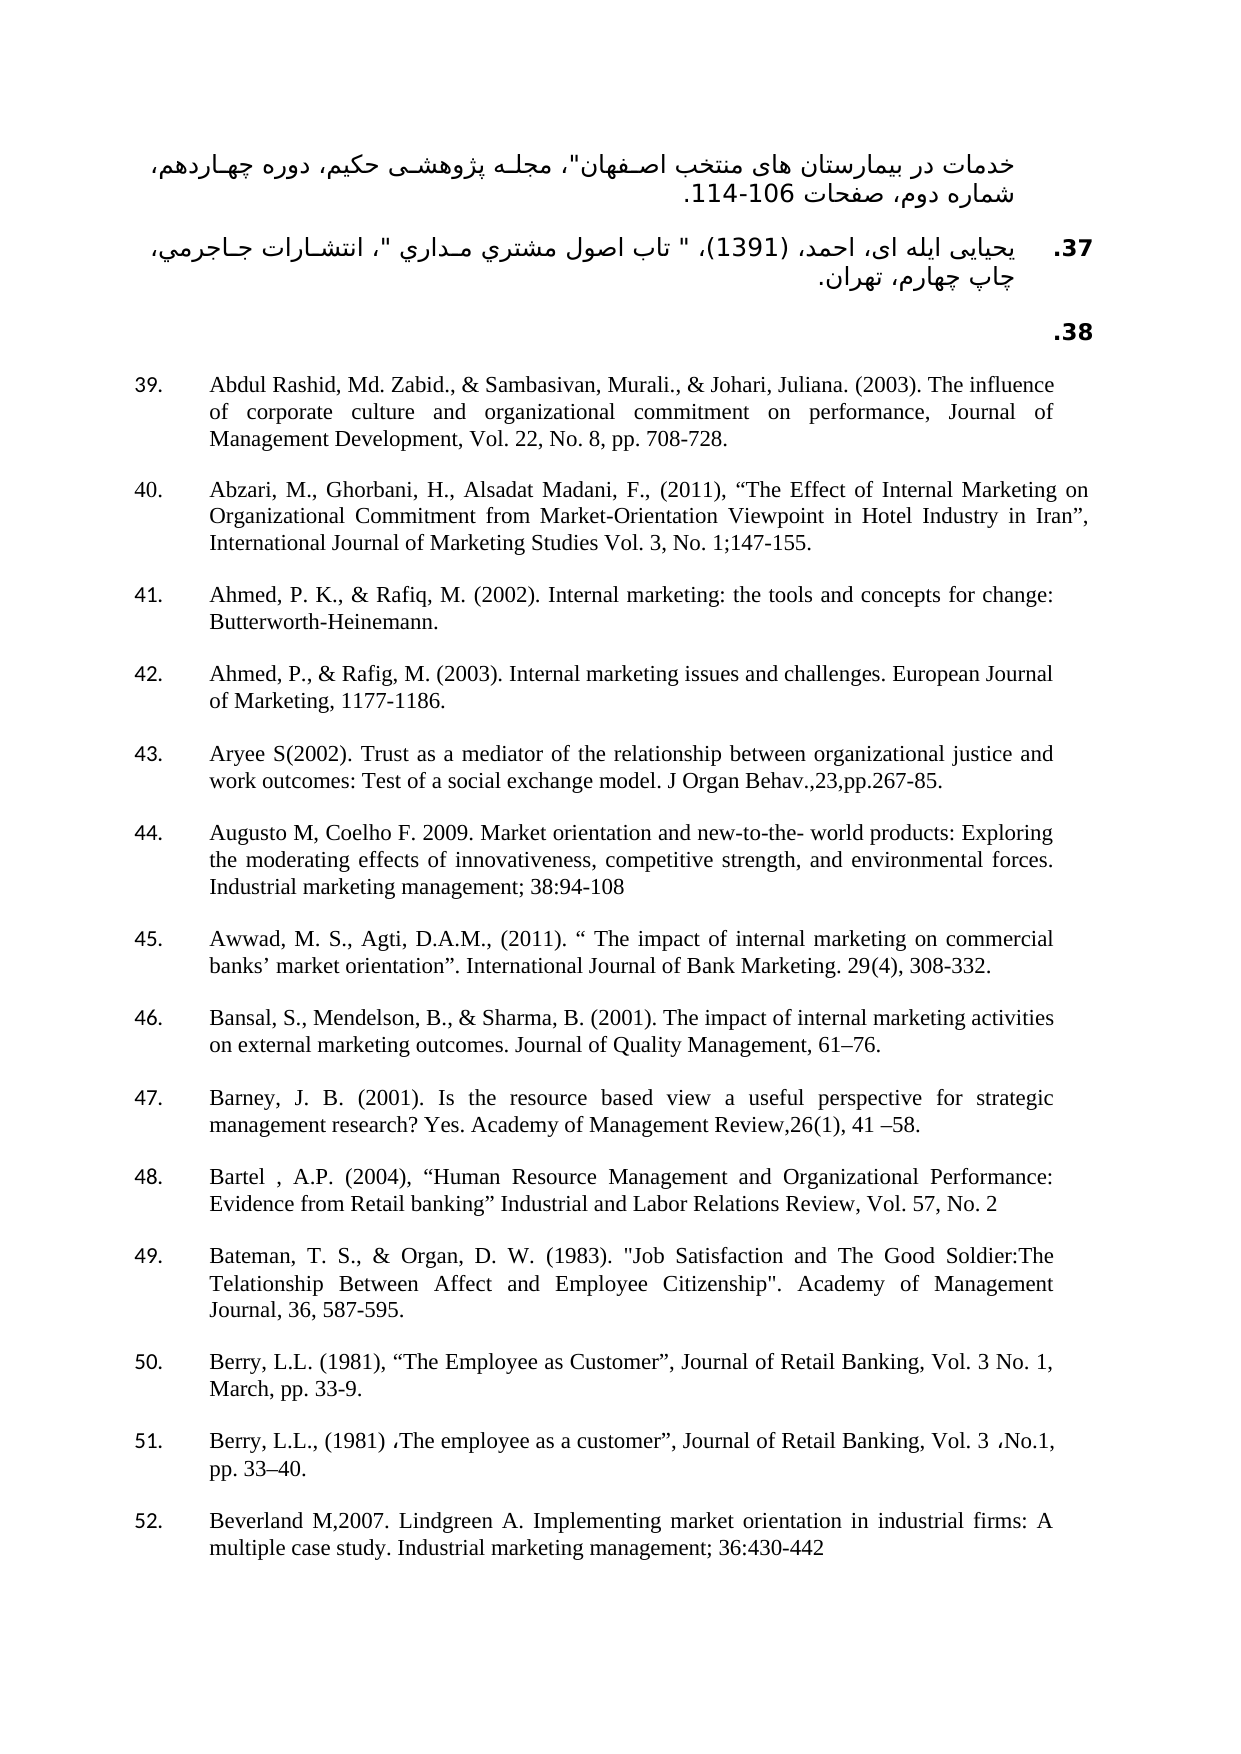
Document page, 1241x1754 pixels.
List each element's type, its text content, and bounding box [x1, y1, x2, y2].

list Abzari, M., Ghorbani, H., Alsadat Madani, F., (2011), “The Effect of Internal Marketing on Organizational Commitment from Market-Orientation Viewpoint in Hotel Industry in Iran”, International Journal of Marketing Studies Vol. 3, No. 1;147-155. [134, 476, 1090, 555]
list Barney, J. B. (2001). Is the resource based view a useful perspective for strategic management research? Yes. Academy of Management Review,26(1), 41 –58. [134, 1083, 1055, 1137]
list Bateman, T. S., & Organ, D. W. (1983). "Job Satisfaction and The Good Soldier:The Telationship Between Affect and Employee Citizenship". Academy of Management Journal, 36, 587-595. [134, 1242, 1055, 1322]
list یحیایی ایله ای، احمد، (1391)، " تاب اصول مشتري مداري "، انتشارات جاجرمي، چاپ چهارم، تهران. [150, 233, 1053, 292]
list Ahmed, P. K., & Rafiq, M. (2002). Internal marketing: the tools and concepts for change: Butterworth-Heinemann. [134, 580, 1055, 634]
list Augusto M, Coelho F. 2009. Market orientation and new-to-the- world products: Exploring the moderating effects of innovativeness, competitive strength, and environmental forces. Industrial marketing management; 38:94-108 [134, 818, 1055, 899]
list Abdul Rashid, Md. Zabid., & Sambasivan, Murali., & Johari, Juliana. (2003). The influence of corporate culture and organizational commitment on performance, Journal of Management Development, Vol. 22, No. 8, pp. 708-728. [134, 370, 1055, 451]
list Awwad, M. S., Agti, D.A.M., (2011). “ The impact of internal marketing on commercial banks’ market orientation”. International Journal of Bank Marketing. 29(4), 308-332. [134, 924, 1055, 978]
list Aryee S(2002). Trust as a mediator of the relationship between organizational justice and work outcomes: Test of a social exchange model. J Organ Behav.,23,pp.267-85. [134, 739, 1055, 793]
list Bansal, S., Mendelson, B., & Sharma, B. (2001). The impact of internal marketing activities on external marketing outcomes. Journal of Quality Management, 61–76. [134, 1003, 1055, 1058]
list Berry, L.L. (1981), “The Employee as Customer”, Journal of Retail Banking, Vol. 3 No. 1, March, pp. 33-9. [134, 1347, 1055, 1402]
list Ahmed, P., & Rafig, M. (2003). Internal marketing issues and challenges. European Journal of Marketing, 1177-1186. [134, 659, 1055, 714]
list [150, 150, 1053, 208]
list Beverland M,2007. Lindgreen A. Implementing market orientation in industrial firms: A multiple case study. Industrial marketing management; 36:430-442 [134, 1506, 1055, 1560]
list Bartel , A.P. (2004), “Human Resource Management and Organizational Performance: Evidence from Retail banking” Industrial and Labor Relations Review, Vol. 57, No. 2 [134, 1162, 1055, 1217]
list Berry, L.L., (1981) ،The employee as a customer”, Journal of Retail Banking, Vol. 3 ،No.1, pp. 33–40. [134, 1427, 1055, 1481]
